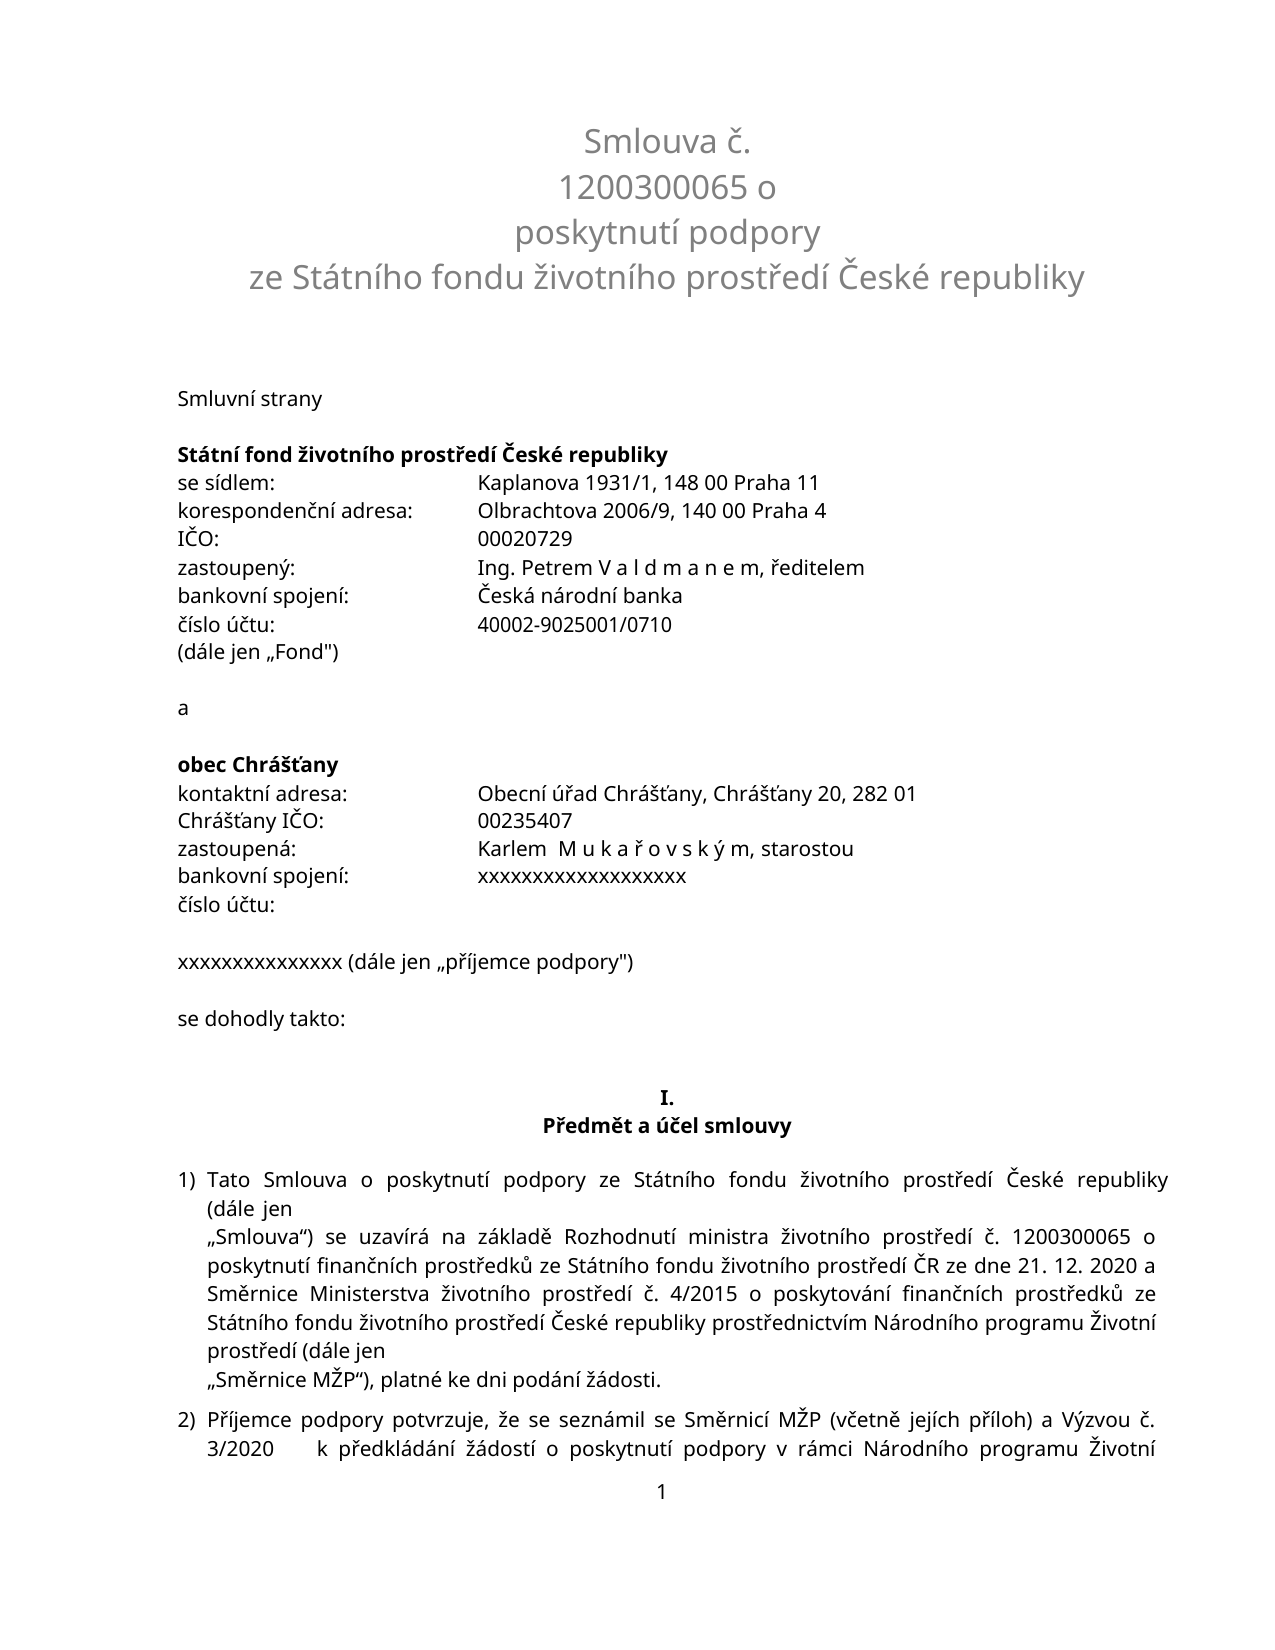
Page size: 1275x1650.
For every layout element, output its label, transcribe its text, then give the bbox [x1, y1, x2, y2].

subtitle Státní fond životního prostředí České republiky [177, 441, 1169, 468]
text se dohodly takto: [177, 1004, 1169, 1032]
text kontaktní adresa: Obecní úřad Chrášťany, Chrášťany 20, 282 01 Chrášťany IČO: 00235407 [177, 779, 991, 834]
list Tato Smlouva o poskytnutí podpory ze Státního fondu životního prostředí České republiky (dále jen [177, 1166, 1169, 1222]
text Smlouva č. 1200300065 o poskytnutí podpory [494, 118, 841, 254]
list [177, 1406, 1157, 1462]
text korespondenční adresa: Olbrachtova 2006/9, 140 00 Praha 4 [177, 496, 1169, 524]
text číslo účtu: 40002-9025001/0710 (dále jen „Fond") [177, 610, 674, 665]
text Předmět a účel smlouvy [493, 1112, 841, 1140]
subtitle obec Chrášťany [177, 750, 1169, 778]
text zastoupená: Karlem M u k a ř o v s k ý m, starostou [177, 834, 1169, 861]
subtitle I. [494, 1083, 841, 1112]
text „Směrnice MŽP“), platné ke dni podání žádosti. [207, 1365, 1169, 1393]
text „Smlouva“) se uzavírá na základě Rozhodnutí ministra životního prostředí č. 1200300065 o poskytnutí finančních prostředků ze Státního fondu životního prostředí ČR ze dne 21. 12. 2020 a Směrnice Ministerstva životního prostředí č. 4/2015 o poskytování finančních prostředků ze Státního fondu životního prostředí České republiky prostřednictvím Národního programu Životní prostředí (dále jen [207, 1222, 1157, 1365]
text Smluvní strany [177, 384, 1169, 412]
text bankovní spojení: xxxxxxxxxxxxxxxxxxx [177, 861, 1169, 890]
text a [177, 693, 1169, 722]
text se sídlem: Kaplanova 1931/1, 148 00 Praha 11 [177, 468, 1169, 496]
text zastoupený: Ing. Petrem V a l d m a n e m, ředitelem [177, 553, 1169, 581]
text IČO: 00020729 [177, 524, 1169, 553]
text bankovní spojení: Česká národní banka [177, 581, 1169, 609]
text číslo účtu: xxxxxxxxxxxxxxx (dále jen „příjemce podpory") [177, 890, 640, 975]
text ze Státního fondu životního prostředí České republiky [234, 254, 1100, 298]
